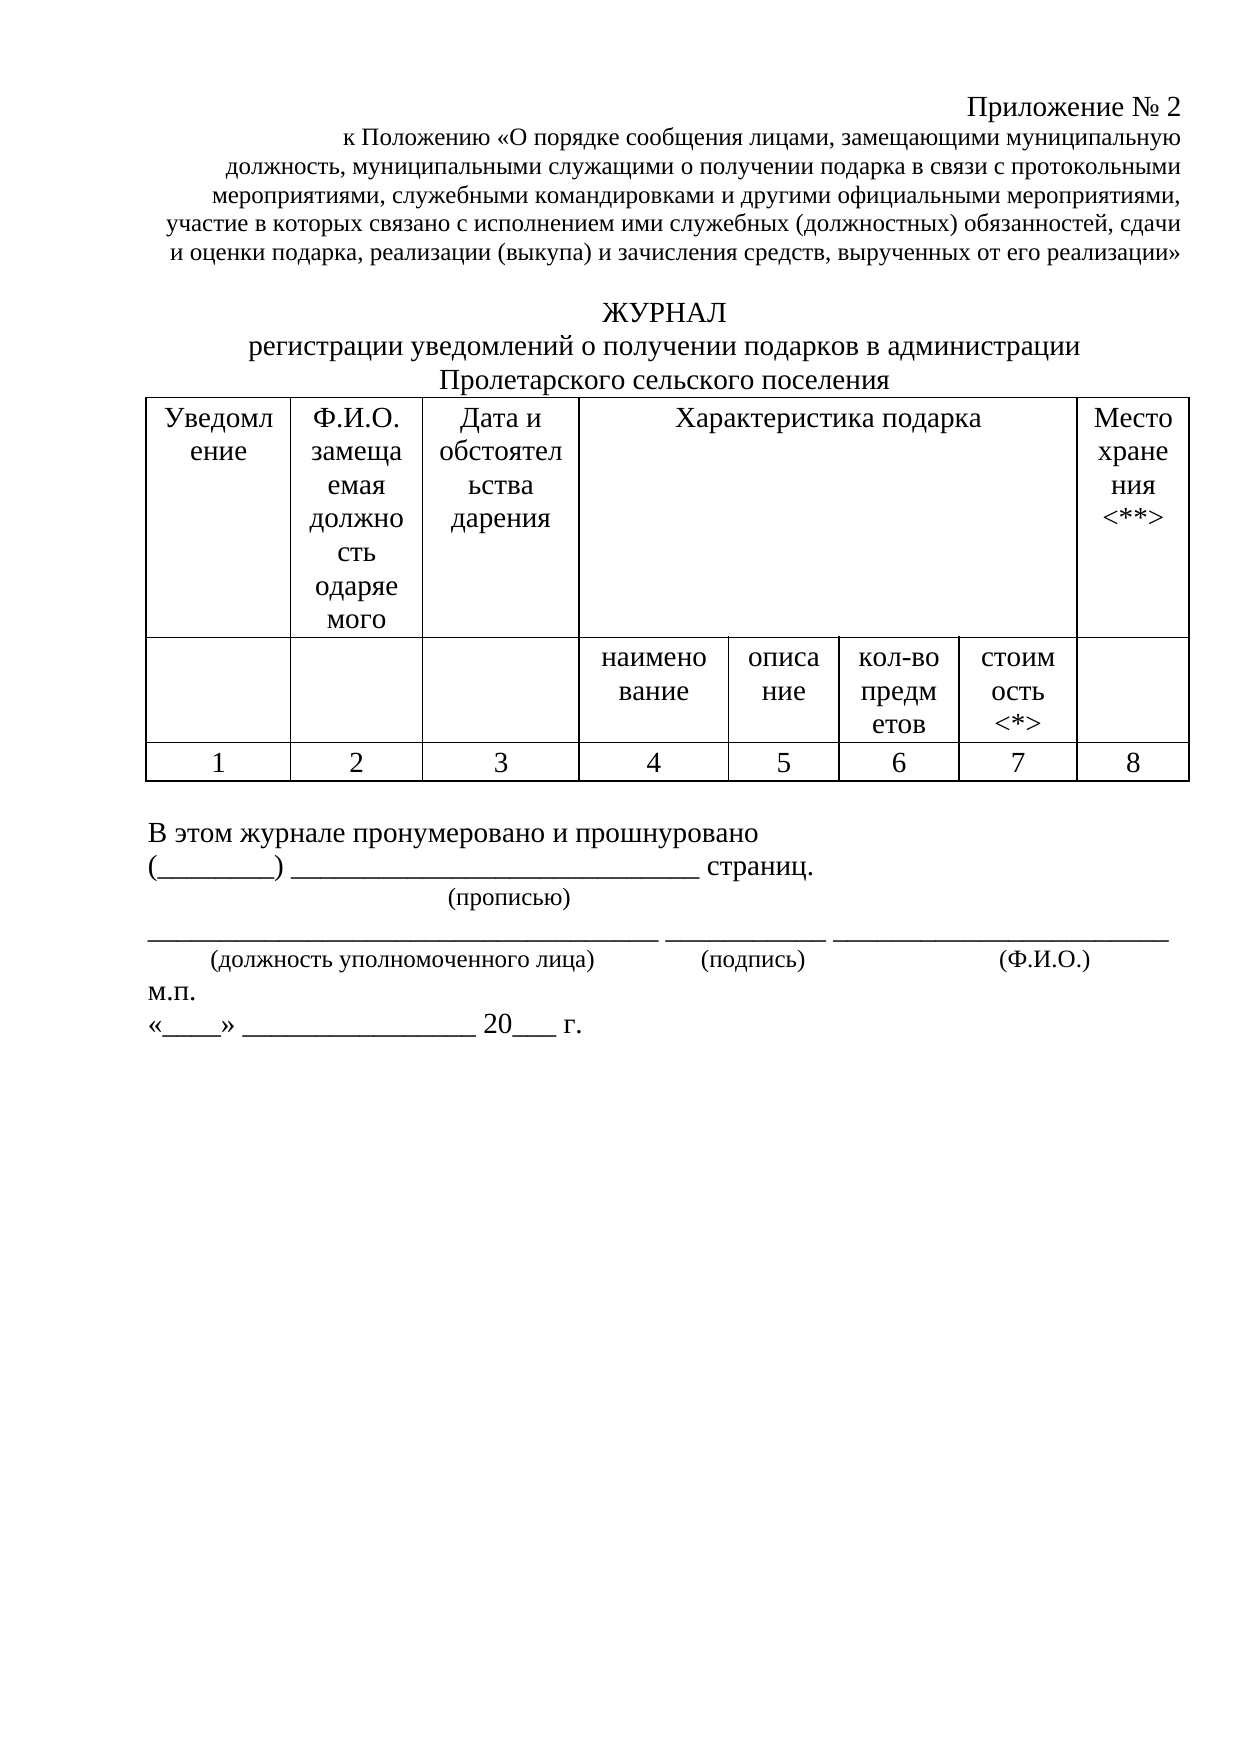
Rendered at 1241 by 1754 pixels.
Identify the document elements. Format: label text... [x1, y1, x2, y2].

table_cell 4 [580, 743, 728, 780]
table_cell кол-во предметов [840, 638, 958, 742]
table_cell 5 [729, 743, 838, 780]
table_cell 8 [1078, 743, 1188, 780]
table_cell [1078, 638, 1188, 742]
table_cell 1 [147, 743, 290, 780]
table_cell Ф.И.О. замещаемая должность одаряемого [291, 398, 422, 636]
text Пролетарского сельского поселения [148, 362, 1181, 395]
table_cell Место хранения <**> [1078, 398, 1188, 636]
table_cell [423, 638, 578, 742]
table_cell 7 [960, 743, 1076, 780]
text В этом журнале пронумеровано и прошнуровано (________) ____________________________ страниц. (прописью) ___________________________________ ___________ _______________________ (должность уполномоченного лица) (подпись) (Ф.И.О.) м.п. «____» ________________ 20___ г. [148, 815, 1181, 1069]
table_cell [291, 638, 422, 742]
text ЖУРНАЛ [148, 295, 1181, 328]
table_cell 3 [423, 743, 578, 780]
table_cell стоимость <*> [960, 638, 1076, 742]
table_cell 2 [291, 743, 422, 780]
table_cell Характеристика подарка [580, 398, 1076, 636]
table_cell Дата и обстоятельства дарения [423, 398, 578, 636]
table_cell Уведомление [147, 398, 290, 636]
table_cell описание [729, 638, 838, 742]
table_cell [147, 638, 290, 742]
table_cell наименование [580, 638, 728, 742]
text регистрации уведомлений о получении подарков в администрации [148, 328, 1181, 362]
table_cell 6 [840, 743, 958, 780]
text Приложение № 2 к Положению «О порядке сообщения лицами, замещающими муниципальную должность, муниципальными служащими о получении подарка в связи с протокольными мероприятиями, служебными командировками и другими официальными мероприятиями, участие в которых связано с исполнением ими служебных (должностных) обязанностей, сдачи и оценки подарка, реализации (выкупа) и зачисления средств, вырученных от его реализации» [148, 89, 1181, 295]
